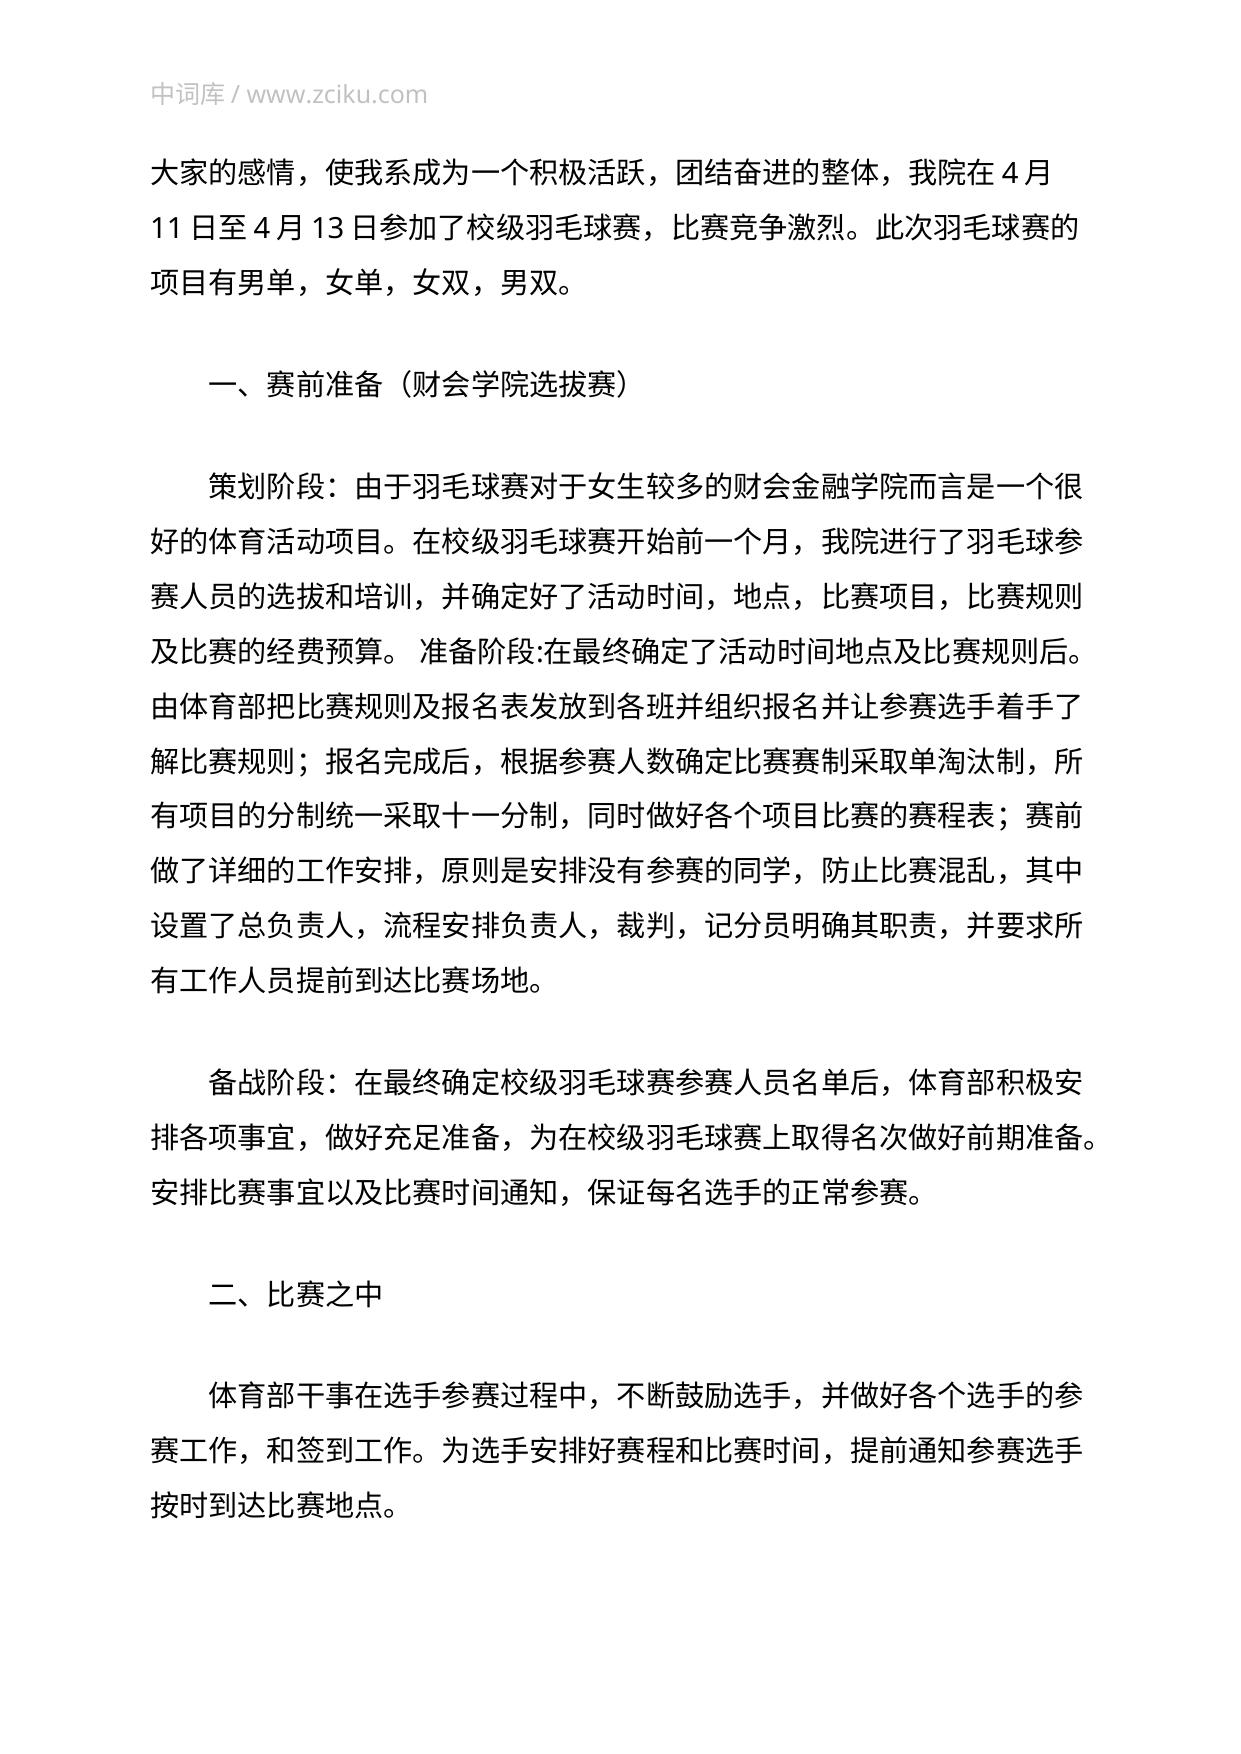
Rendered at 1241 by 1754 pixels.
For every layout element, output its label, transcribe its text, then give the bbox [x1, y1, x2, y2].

text 体育部干事在选手参赛过程中，不断鼓励选手，并做好各个选手的参赛工作，和签到工作。为选手安排好赛程和比赛时间，提前通知参赛选手按时到达比赛地点。 [150, 1373, 1090, 1525]
text 一、赛前准备（财会学院选拔赛） [150, 362, 1090, 404]
text 二、比赛之中 [150, 1271, 1090, 1313]
text 策划阶段：由于羽毛球赛对于女生较多的财会金融学院而言是一个很好的体育活动项目。在校级羽毛球赛开始前一个月，我院进行了羽毛球参赛人员的选拔和培训，并确定好了活动时间，地点，比赛项目，比赛规则及比赛的经费预算。 准备阶段:在最终确定了活动时间地点及比赛规则后。由体育部把比赛规则及报名表发放到各班并组织报名并让参赛选手着手了解比赛规则；报名完成后，根据参赛人数确定比赛赛制采取单淘汰制，所有项目的分制统一采取十一分制，同时做好各个项目比赛的赛程表；赛前做了详细的工作安排，原则是安排没有参赛的同学，防止比赛混乱，其中设置了总负责人，流程安排负责人，裁判，记分员明确其职责，并要求所有工作人员提前到达比赛场地。 [150, 463, 1090, 1000]
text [150, 150, 1090, 302]
text 备战阶段：在最终确定校级羽毛球赛参赛人员名单后，体育部积极安排各项事宜，做好充足准备，为在校级羽毛球赛上取得名次做好前期准备。安排比赛事宜以及比赛时间通知，保证每名选手的正常参赛。 [150, 1059, 1090, 1212]
